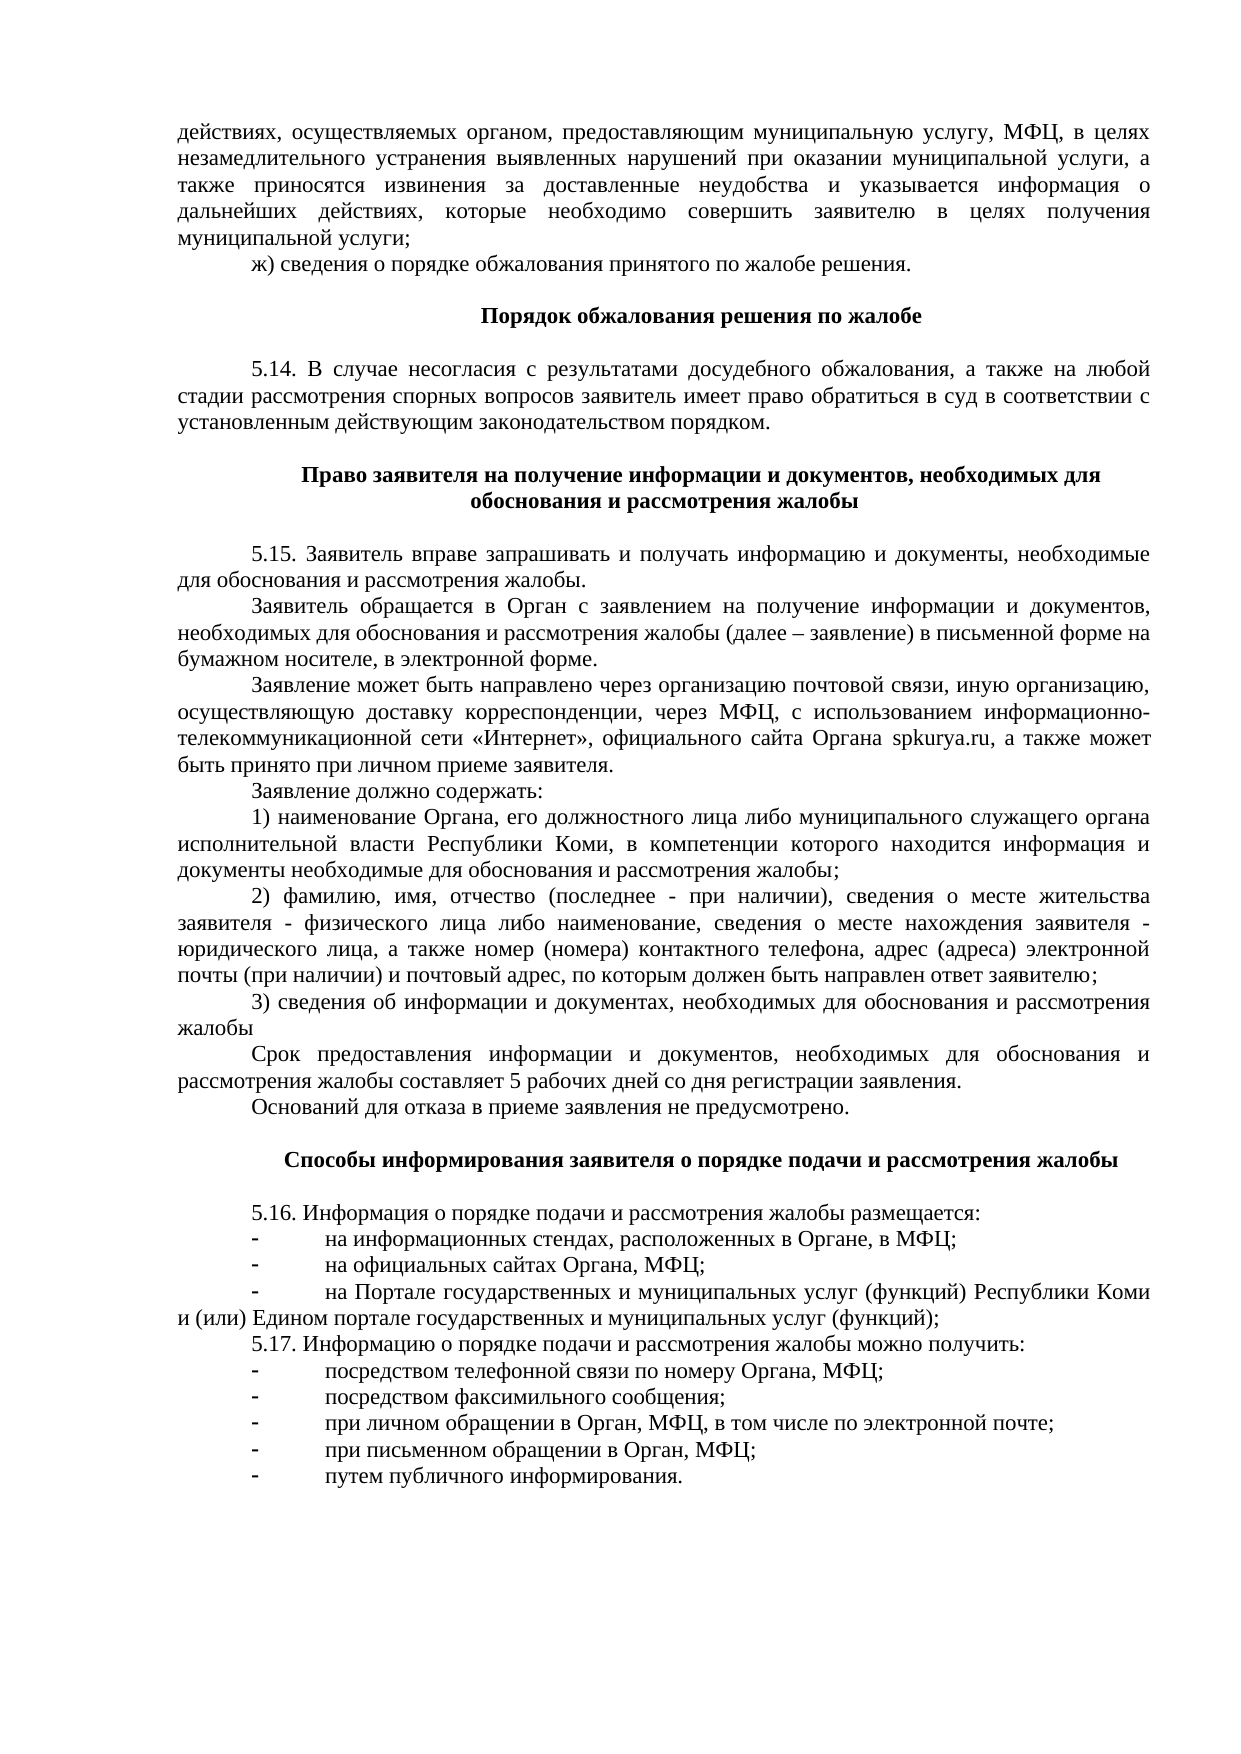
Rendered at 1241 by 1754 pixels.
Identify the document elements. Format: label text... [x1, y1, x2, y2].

text Право заявителя на получение информации и документов, необходимых для обоснования и рассмотрения жалобы [177, 461, 1152, 513]
text Порядок обжалования решения по жалобе [177, 303, 1152, 329]
text ж) сведения о порядке обжалования принятого по жалобе решения. [177, 250, 1152, 276]
text Оснований для отказа в приеме заявления не предусмотрено. [177, 1093, 1152, 1119]
text 5.14. В случае несогласия с результатами досудебного обжалования, а также на любой стадии рассмотрения спорных вопросов заявитель имеет право обратиться в суд в соответствии с установленным действующим законодательством порядком. [177, 355, 1152, 434]
list на информационных стендах, расположенных в Органе, в МФЦ; [177, 1225, 1152, 1251]
list посредством телефонной связи по номеру Органа, МФЦ; [177, 1357, 1152, 1383]
list посредством факсимильного сообщения; [177, 1383, 1152, 1409]
text Способы информирования заявителя о порядке подачи и рассмотрения жалобы [177, 1146, 1152, 1172]
list на Портале государственных и муниципальных услуг (функций) Республики Коми и (или) Едином портале государственных и муниципальных услуг (функций); [177, 1278, 1152, 1330]
text Заявление может быть направлено через организацию почтовой связи, иную организацию, осуществляющую доставку корреспонденции, через МФЦ, с использованием информационно-телекоммуникационной сети «Интернет», официального сайта Органа spkurya.ru, а также может быть принято при личном приеме заявителя. [177, 672, 1152, 777]
list на официальных сайтах Органа, МФЦ; [177, 1251, 1152, 1278]
list при личном обращении в Орган, МФЦ, в том числе по электронной почте; [177, 1409, 1152, 1436]
text 2) фамилию, имя, отчество (последнее - при наличии), сведения о месте жительства заявителя - физического лица либо наименование, сведения о месте нахождения заявителя - юридического лица, а также номер (номера) контактного телефона, адрес (адреса) электронной почты (при наличии) и почтовый адрес, по которым должен быть направлен ответ заявителю; [177, 882, 1152, 988]
text 3) сведения об информации и документах, необходимых для обоснования и рассмотрения жалобы [177, 988, 1152, 1041]
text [177, 118, 1152, 250]
text Срок предоставления информации и документов, необходимых для обоснования и рассмотрения жалобы составляет 5 рабочих дней со дня регистрации заявления. [177, 1041, 1152, 1093]
text 5.16. Информация о порядке подачи и рассмотрения жалобы размещается: [177, 1199, 1152, 1225]
text Заявление должно содержать: [177, 777, 1152, 803]
text 1) наименование Органа, его должностного лица либо муниципального служащего органа исполнительной власти Республики Коми, в компетенции которого находится информация и документы необходимые для обоснования и рассмотрения жалобы; [177, 803, 1152, 882]
text 5.17. Информацию о порядке подачи и рассмотрения жалобы можно получить: [177, 1330, 1152, 1357]
list путем публичного информирования. [177, 1462, 1152, 1488]
text Заявитель обращается в Орган с заявлением на получение информации и документов, необходимых для обоснования и рассмотрения жалобы (далее – заявление) в письменной форме на бумажном носителе, в электронной форме. [177, 592, 1152, 672]
text 5.15. Заявитель вправе запрашивать и получать информацию и документы, необходимые для обоснования и рассмотрения жалобы. [177, 540, 1152, 592]
list при письменном обращении в Орган, МФЦ; [177, 1436, 1152, 1462]
